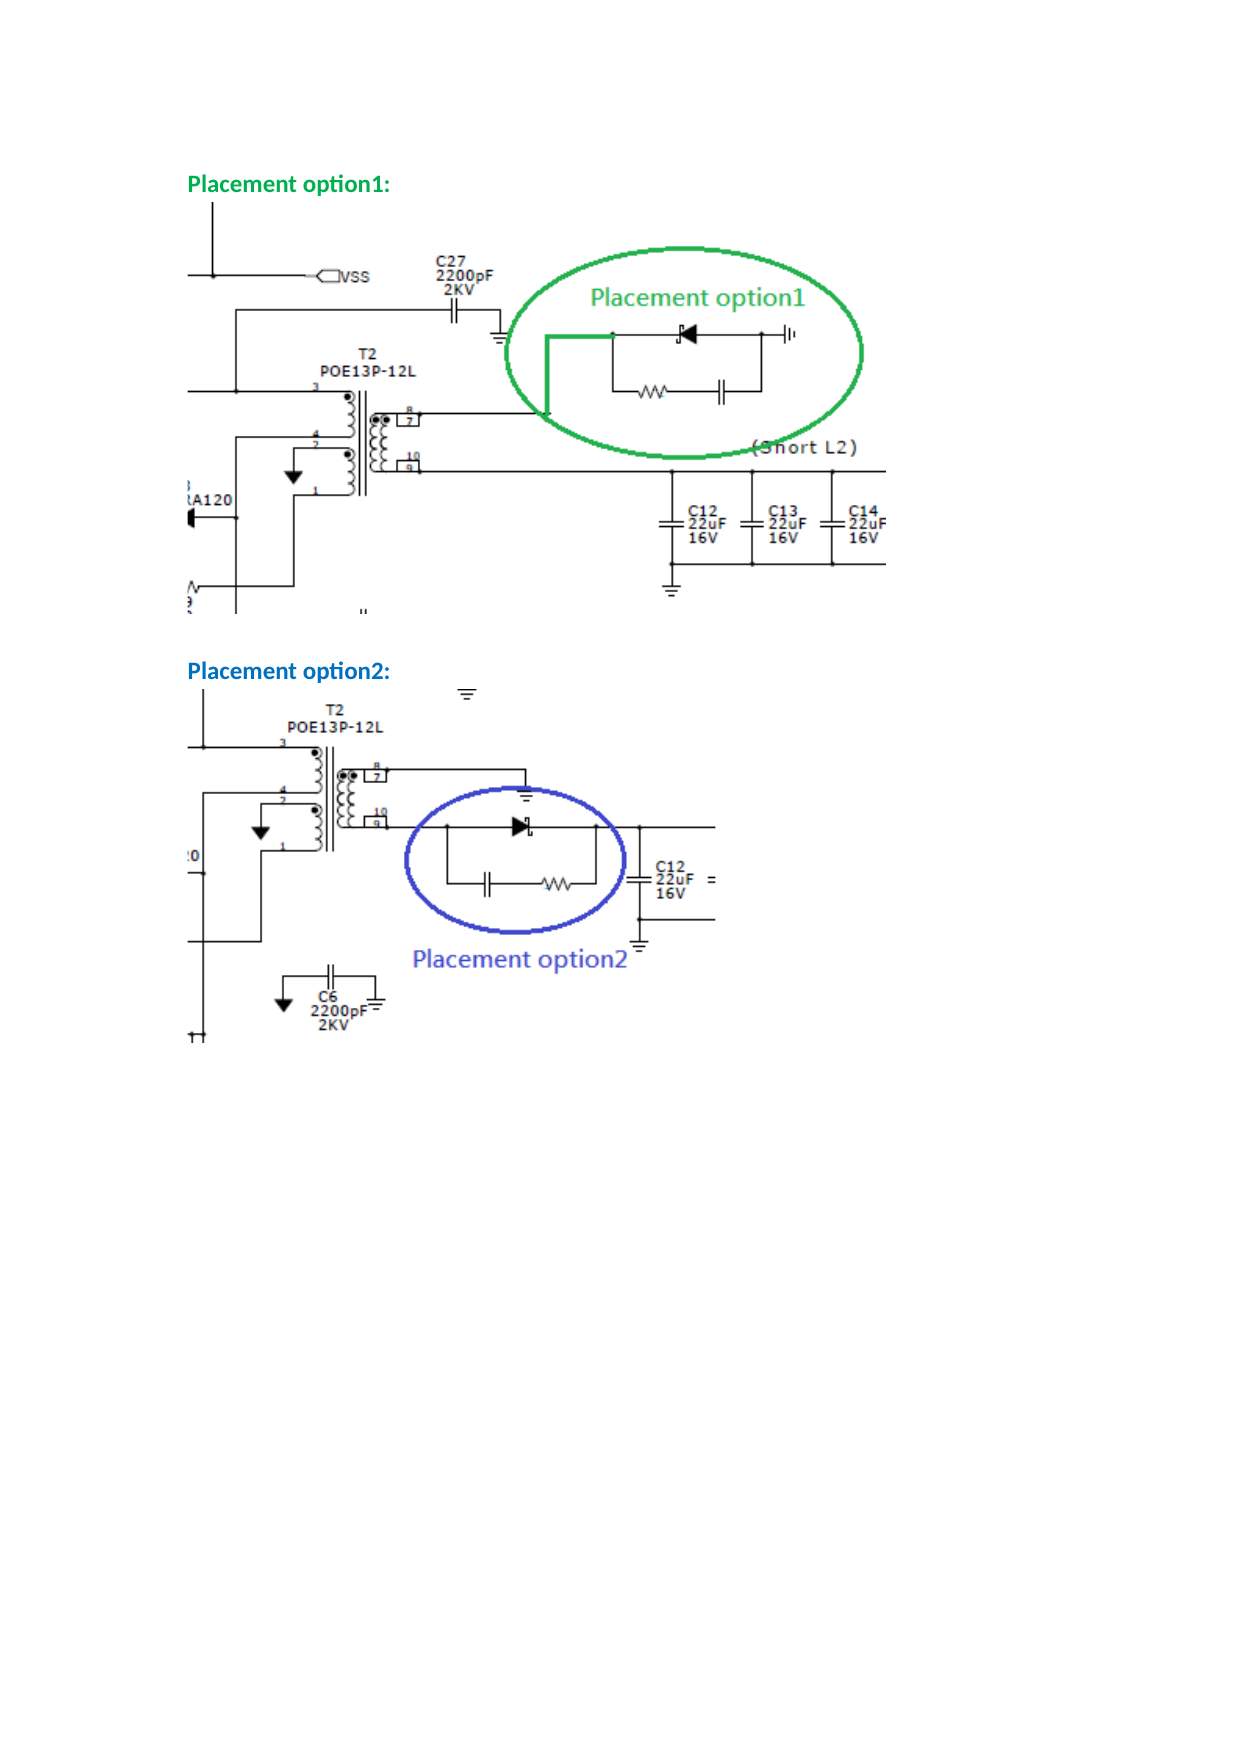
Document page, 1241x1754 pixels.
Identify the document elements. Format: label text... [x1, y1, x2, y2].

picture [187, 689, 716, 1043]
text Placement option2: [187, 652, 1053, 689]
picture [187, 202, 886, 614]
text Placement option1: [187, 164, 1053, 202]
